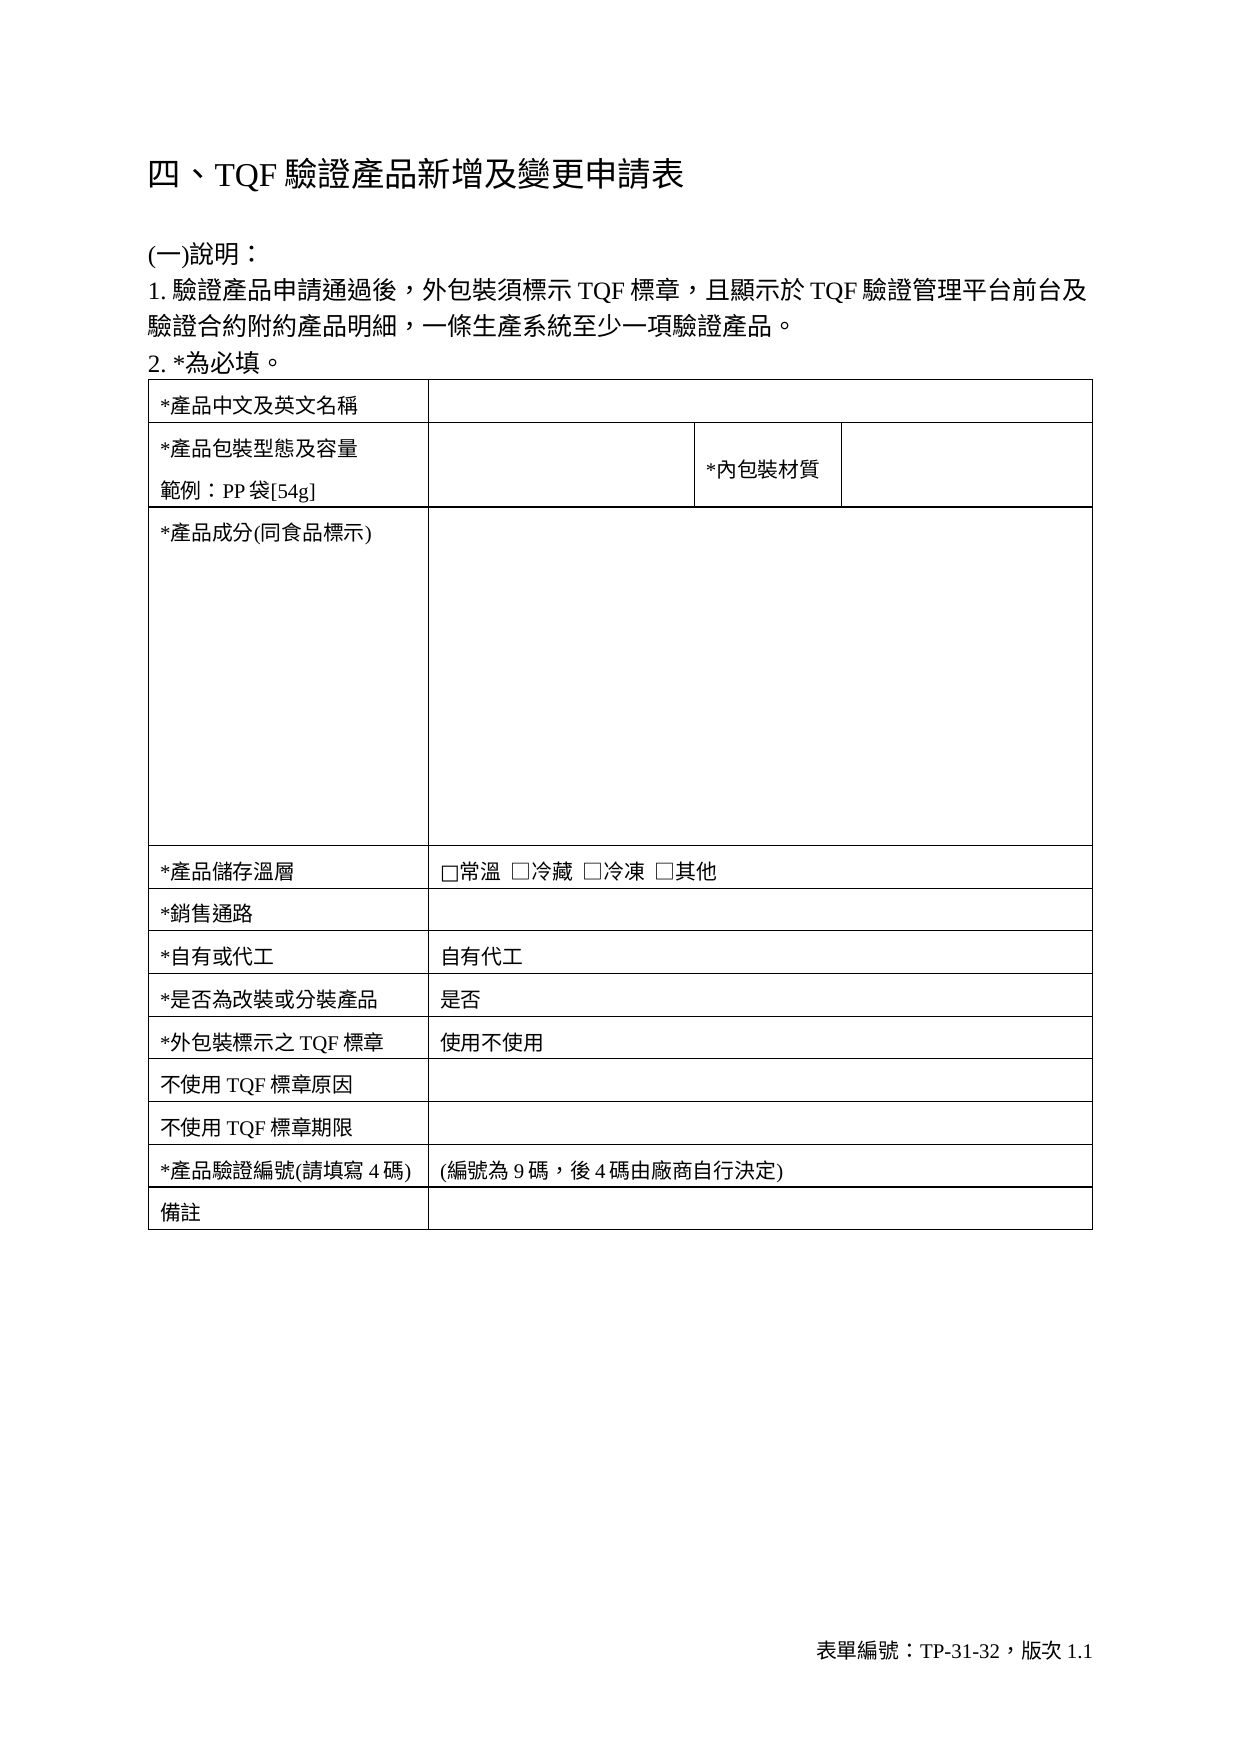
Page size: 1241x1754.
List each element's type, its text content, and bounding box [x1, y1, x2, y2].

text 四、TQF驗證產品新增及變更申請表 [148, 148, 1092, 196]
text (一)說明： [148, 234, 1092, 271]
table_cell (編號為9碼，後4碼由廠商自行決定) [429, 1145, 1092, 1186]
table_cell *內包裝材質 [695, 423, 841, 506]
table_cell *是否為改裝或分裝產品 [149, 974, 428, 1016]
table_cell *產品成分(同食品標示) [149, 508, 428, 845]
table_cell [429, 889, 1092, 930]
table_cell 備註 [149, 1188, 428, 1229]
table_cell [429, 1188, 1092, 1229]
text 1. 驗證產品申請通過後，外包裝須標示TQF標章，且顯示於TQF驗證管理平台前台及驗證合約附約產品明細，一條生產系統至少一項驗證產品。 [148, 271, 1092, 343]
table_cell *產品包裝型態及容量 範例：PP袋[54g] [149, 423, 428, 506]
table_cell [429, 1059, 1092, 1101]
table_cell 是否 [429, 974, 1092, 1016]
text 2. *為必填。 [148, 343, 1092, 379]
table_cell [429, 423, 694, 506]
table_cell 使用不使用 [429, 1017, 1092, 1058]
table_cell [429, 508, 1092, 845]
table_header *產品中文及英文名稱 [149, 380, 428, 422]
table_cell *外包裝標示之TQF標章 [149, 1017, 428, 1058]
table_header [429, 380, 1092, 422]
table_cell *產品驗證編號(請填寫4碼) [149, 1145, 428, 1186]
table_cell 自有代工 [429, 931, 1092, 973]
table_cell *銷售通路 [149, 889, 428, 930]
table_cell [429, 1102, 1092, 1144]
table_cell *產品儲存溫層 [149, 846, 428, 887]
table_cell 不使用TQF標章原因 [149, 1059, 428, 1101]
table_cell 不使用TQF標章期限 [149, 1102, 428, 1144]
table_cell *自有或代工 [149, 931, 428, 973]
table_cell [842, 423, 1092, 506]
table_cell □常溫 □冷藏 □冷凍 □其他 [429, 846, 1092, 887]
